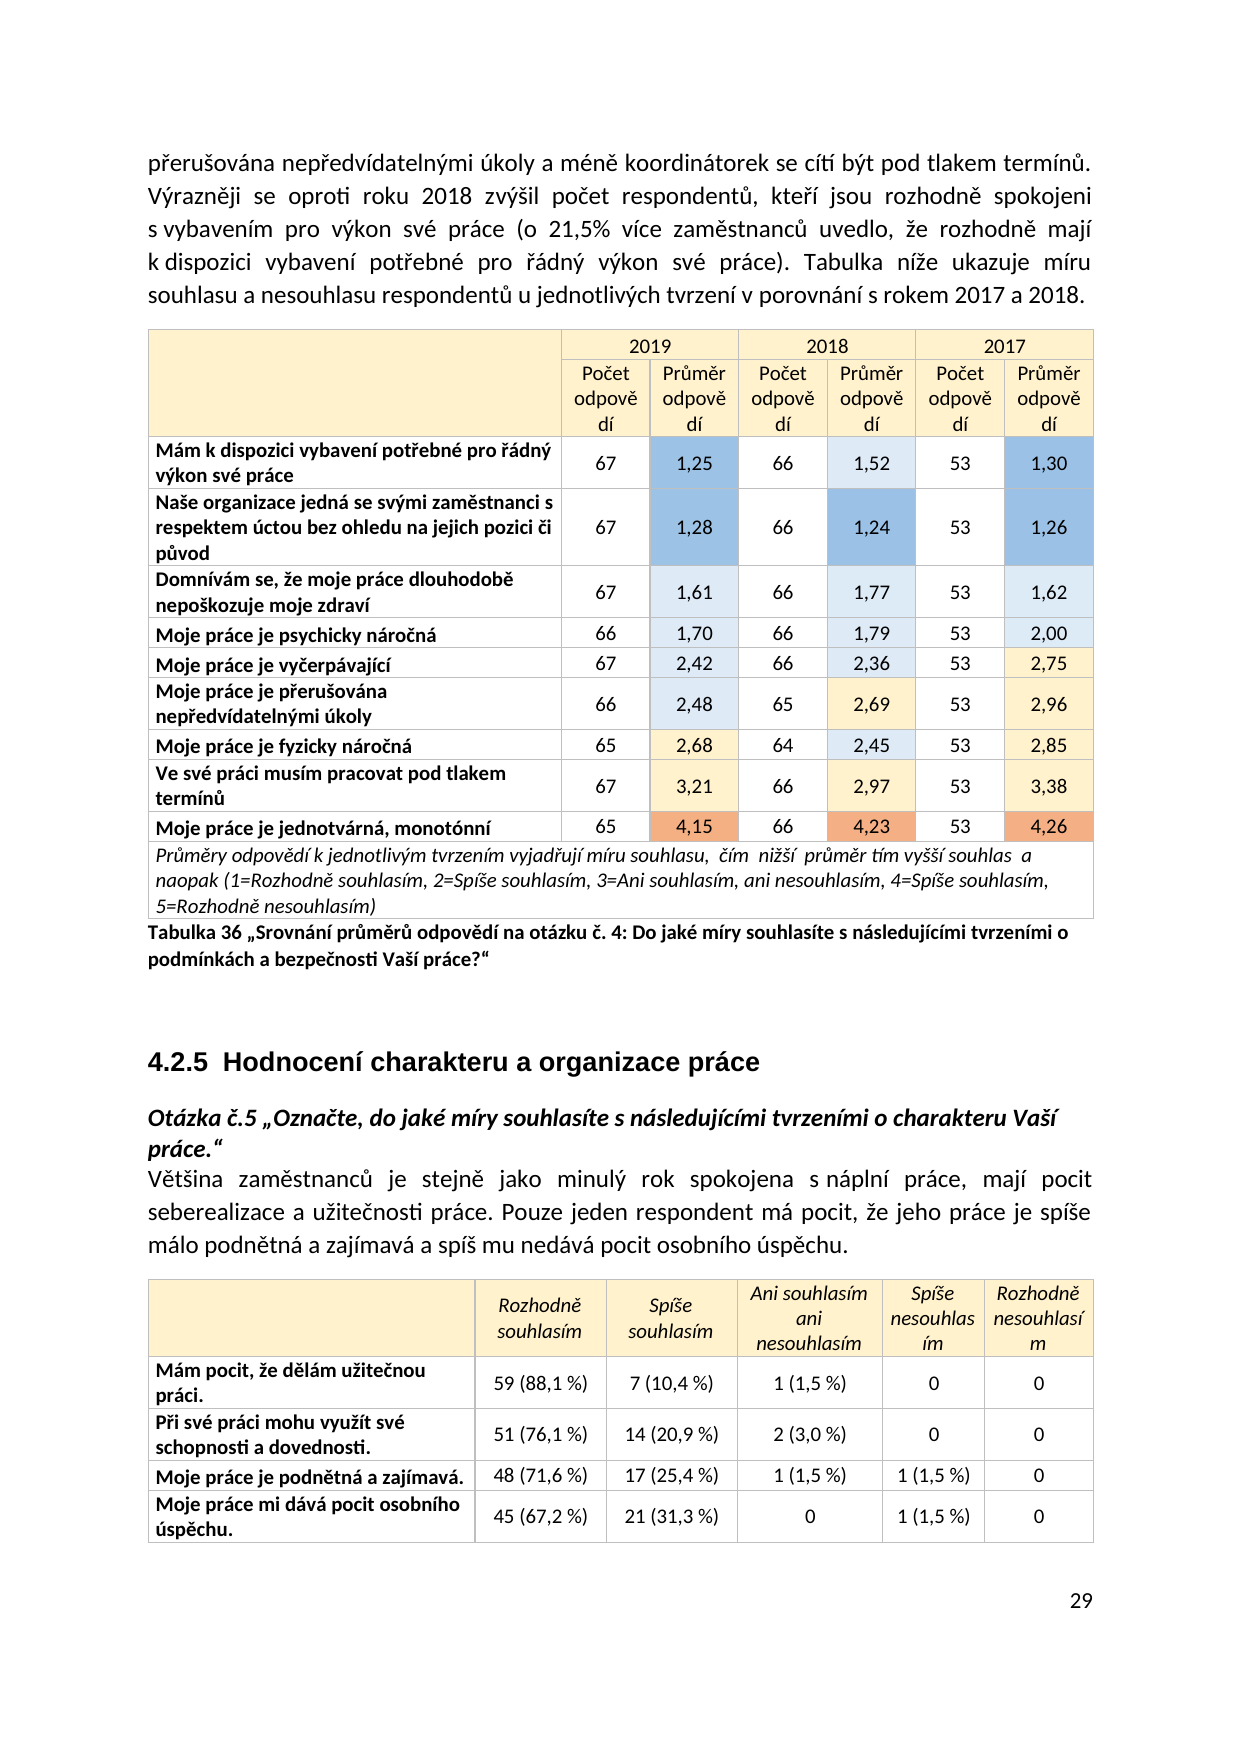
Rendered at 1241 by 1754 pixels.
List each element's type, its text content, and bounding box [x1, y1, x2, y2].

table_cell 66 [739, 566, 827, 617]
table_cell Průměr odpovědí [828, 360, 915, 436]
table_cell Moje práce je jednotvárná, monotónní [149, 812, 561, 841]
table_cell 65 [739, 678, 827, 729]
table_header Ani souhlasím ani nesouhlasím [738, 1280, 882, 1356]
table_header [149, 1280, 474, 1356]
table_cell 67 [562, 760, 649, 811]
table_cell Domnívám se, že moje práce dlouhodobě nepoškozuje moje zdraví [149, 566, 561, 617]
table_cell 2,96 [1005, 678, 1093, 729]
table_cell 1,24 [828, 489, 915, 565]
table_cell 2,45 [828, 730, 915, 759]
table_cell 7 (10,4 %) [607, 1357, 737, 1408]
table_cell 66 [562, 618, 649, 647]
table_cell 51 (76,1 %) [476, 1409, 606, 1460]
table_cell 53 [916, 648, 1004, 677]
text Většina zaměstnanců je stejně jako minulý rok spokojena s náplní práce, mají pocit seberealizace a užitečnosti práce. Pouze jeden respondent má pocit, že jeho práce je spíše málo podnětná a zajímavá a spíš mu nedává pocit osobního úspěchu. [148, 1163, 1093, 1259]
table_cell 1,26 [1005, 489, 1093, 565]
text Tabulka 36 „Srovnání průměrů odpovědí na otázku č. 4: Do jaké míry souhlasíte s následujícími tvrzeními o podmínkách a bezpečnosti Vaší práce?“ [148, 919, 1093, 972]
table_cell 1,25 [651, 437, 738, 488]
table_cell Moje práce je fyzicky náročná [149, 730, 561, 759]
table_cell 64 [739, 730, 827, 759]
table_cell 4,23 [828, 812, 915, 841]
table_cell 1 (1,5 %) [738, 1357, 882, 1408]
table_cell 53 [916, 437, 1004, 488]
table_header [149, 330, 561, 436]
table_cell 2,75 [1005, 648, 1093, 677]
table_cell Naše organizace jedná se svými zaměstnanci s respektem úctou bez ohledu na jejich pozici či původ [149, 489, 561, 565]
table_cell 2,97 [828, 760, 915, 811]
table_cell 1 (1,5 %) [883, 1491, 984, 1542]
table_cell Ve své práci musím pracovat pod tlakem termínů [149, 760, 561, 811]
table_cell 53 [916, 760, 1004, 811]
table_cell 2,85 [1005, 730, 1093, 759]
table_cell 2 (3,0 %) [738, 1409, 882, 1460]
table_cell 67 [562, 437, 649, 488]
table_cell 1,70 [651, 618, 738, 647]
table_cell 0 [985, 1491, 1093, 1542]
table_cell 21 (31,3 %) [607, 1491, 737, 1542]
table_cell 1,79 [828, 618, 915, 647]
table_cell 0 [738, 1491, 882, 1542]
table_cell 53 [916, 489, 1004, 565]
table_cell 3,38 [1005, 760, 1093, 811]
table_cell 53 [916, 618, 1004, 647]
table_cell Při své práci mohu využít své schopnosti a dovednosti. [149, 1409, 474, 1460]
table_cell Moje práce je podnětná a zajímavá. [149, 1461, 474, 1490]
table_cell 48 (71,6 %) [476, 1461, 606, 1490]
table_cell Moje práce je přerušována nepředvídatelnými úkoly [149, 678, 561, 729]
table_cell Průměr odpovědí [651, 360, 738, 436]
table_cell 67 [562, 566, 649, 617]
table_header Rozhodně nesouhlasím [985, 1280, 1093, 1356]
table_cell Mám pocit, že dělám užitečnou práci. [149, 1357, 474, 1408]
table_cell 67 [562, 489, 649, 565]
table_cell 2,69 [828, 678, 915, 729]
table_cell 66 [739, 760, 827, 811]
table_cell 0 [985, 1409, 1093, 1460]
table_cell 53 [916, 678, 1004, 729]
table_header Spíše souhlasím [607, 1280, 737, 1356]
table_cell 1,52 [828, 437, 915, 488]
table_header 2017 [916, 330, 1093, 359]
table_cell 2,48 [651, 678, 738, 729]
table_cell 53 [916, 566, 1004, 617]
table_cell Průměr odpovědí [1005, 360, 1093, 436]
table_cell 0 [985, 1461, 1093, 1490]
table_cell 65 [562, 730, 649, 759]
table_cell 66 [739, 648, 827, 677]
table_cell 1,61 [651, 566, 738, 617]
table_cell 2,42 [651, 648, 738, 677]
table_cell Průměry odpovědí k jednotlivým tvrzením vyjadřují míru souhlasu, čím nižší průměr tím vyšší souhlas a naopak (1=Rozhodně souhlasím, 2=Spíše souhlasím, 3=Ani souhlasím, ani nesouhlasím, 4=Spíše souhlasím, 5=Rozhodně nesouhlasím) [149, 842, 1093, 918]
table_cell 4,26 [1005, 812, 1093, 841]
table_cell 0 [883, 1357, 984, 1408]
table_header 2019 [562, 330, 738, 359]
table_cell 4,15 [651, 812, 738, 841]
table_cell Moje práce je psychicky náročná [149, 618, 561, 647]
table_cell 66 [739, 618, 827, 647]
table_cell 2,68 [651, 730, 738, 759]
table_cell 67 [562, 648, 649, 677]
table_cell 59 (88,1 %) [476, 1357, 606, 1408]
table_cell 17 (25,4 %) [607, 1461, 737, 1490]
table_cell 0 [883, 1409, 984, 1460]
table_header Spíše nesouhlasím [883, 1280, 984, 1356]
table_cell 0 [985, 1357, 1093, 1408]
table_cell 2,00 [1005, 618, 1093, 647]
table_cell Počet odpovědí [916, 360, 1004, 436]
table_cell Počet odpovědí [562, 360, 649, 436]
table_cell 1,28 [651, 489, 738, 565]
table_cell 53 [916, 812, 1004, 841]
table_header Rozhodně souhlasím [476, 1280, 606, 1356]
table_cell 53 [916, 730, 1004, 759]
table_cell 1,77 [828, 566, 915, 617]
table_cell 2,36 [828, 648, 915, 677]
table_cell 1,62 [1005, 566, 1093, 617]
subtitle Hodnocení charakteru a organizace práce [148, 1046, 1093, 1077]
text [148, 148, 1093, 310]
table_cell 66 [739, 489, 827, 565]
text Otázka č.5 „Označte, do jaké míry souhlasíte s následujícími tvrzeními o charakteru Vaší práce.“ [148, 1102, 1093, 1163]
table_cell 66 [562, 678, 649, 729]
table_cell Moje práce mi dává pocit osobního úspěchu. [149, 1491, 474, 1542]
table_cell 65 [562, 812, 649, 841]
table_cell 66 [739, 812, 827, 841]
table_cell 66 [739, 437, 827, 488]
table_cell Mám k dispozici vybavení potřebné pro řádný výkon své práce [149, 437, 561, 488]
table_cell Moje práce je vyčerpávající [149, 648, 561, 677]
table_cell 1 (1,5 %) [738, 1461, 882, 1490]
table_cell 45 (67,2 %) [476, 1491, 606, 1542]
table_cell 1 (1,5 %) [883, 1461, 984, 1490]
table_cell 1,30 [1005, 437, 1093, 488]
table_cell 3,21 [651, 760, 738, 811]
table_cell 14 (20,9 %) [607, 1409, 737, 1460]
table_cell Počet odpovědí [739, 360, 827, 436]
table_header 2018 [739, 330, 915, 359]
